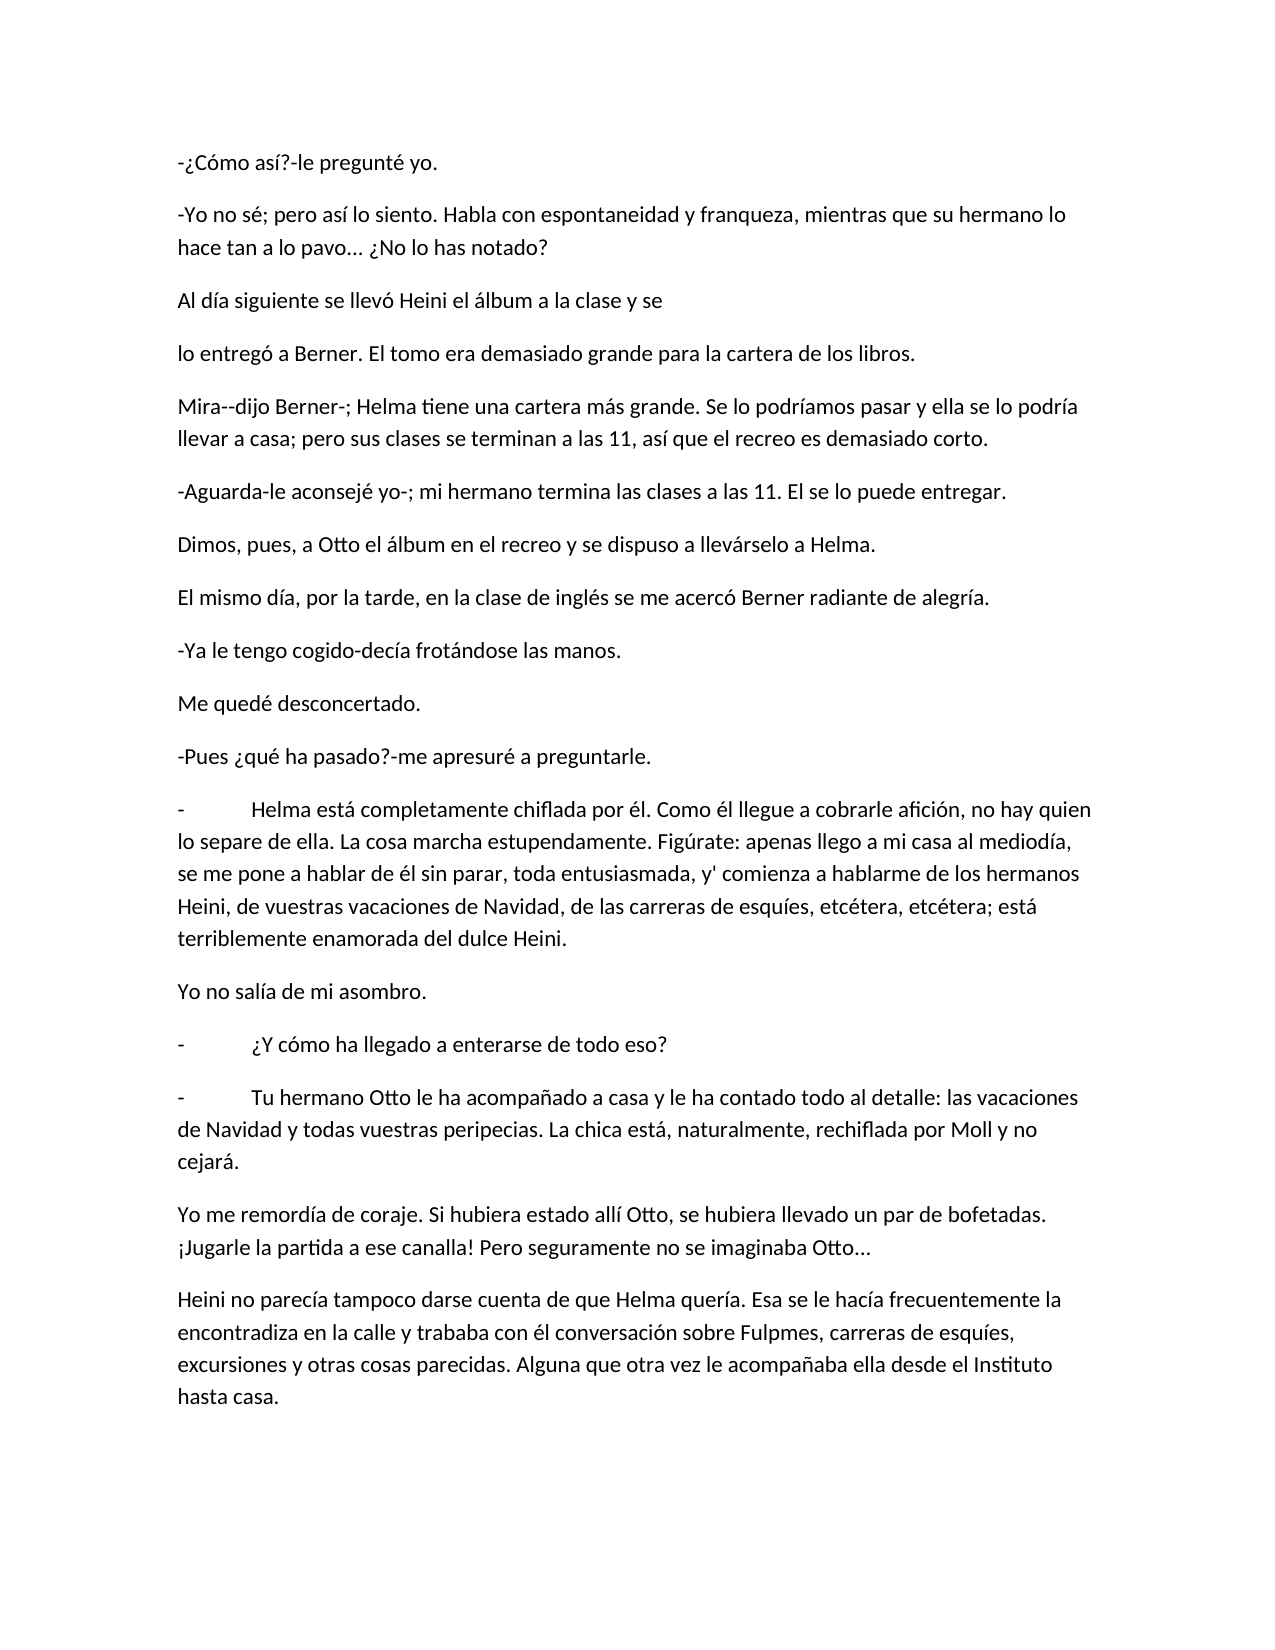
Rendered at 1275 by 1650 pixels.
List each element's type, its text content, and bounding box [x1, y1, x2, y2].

text Al día siguiente se llevó Heini el álbum a la clase y se [177, 286, 1098, 314]
text Dimos, pues, a Otto el álbum en el recreo y se dispuso a llevárselo a Helma. [177, 530, 1098, 558]
text lo entregó a Berner. El tomo era demasiado grande para la cartera de los libros. [177, 339, 1098, 367]
text Mira--dijo Berner-; Helma tiene una cartera más grande. Se lo podríamos pasar y ella se lo podría llevar a casa; pero sus clases se terminan a las 11, así que el recreo es demasiado corto. [177, 392, 1098, 452]
text Yo me remordía de coraje. Si hubiera estado allí Otto, se hubiera llevado un par de bofetadas. ¡Jugarle la partida a ese canalla! Pero seguramente no se imaginaba Otto... [177, 1200, 1098, 1261]
text -¿Cómo así?-le pregunté yo. [177, 148, 1098, 176]
text Me quedé desconcertado. [177, 689, 1098, 717]
text -Aguarda-le aconsejé yo-; mi hermano termina las clases a las 11. El se lo puede entregar. [177, 477, 1098, 505]
text - ¿Y cómo ha llegado a enterarse de todo eso? [177, 1030, 1098, 1058]
text Heini no parecía tampoco darse cuenta de que Helma quería. Esa se le hacía frecuentemente la encontradiza en la calle y trababa con él conversación sobre Fulpmes, carreras de esquíes, excursiones y otras cosas parecidas. Alguna que otra vez le acompañaba ella desde el Instituto hasta casa. [177, 1286, 1098, 1410]
text Yo no salía de mi asombro. [177, 977, 1098, 1005]
text -Ya le tengo cogido-decía frotándose las manos. [177, 636, 1098, 664]
text -Yo no sé; pero así lo siento. Habla con espontaneidad y franqueza, mientras que su hermano lo hace tan a lo pavo... ¿No lo has notado? [177, 201, 1098, 261]
text El mismo día, por la tarde, en la clase de inglés se me acercó Berner radiante de alegría. [177, 583, 1098, 611]
text - Helma está completamente chiflada por él. Como él llegue a cobrarle afición, no hay quien lo separe de ella. La cosa marcha estupendamente. Figúrate: apenas llego a mi casa al mediodía, se me pone a hablar de él sin parar, toda entusiasmada, y' comienza a hablarme de los hermanos Heini, de vuestras vacaciones de Navidad, de las carreras de esquíes, etcétera, etcétera; está terriblemente enamorada del dulce Heini. [177, 795, 1098, 952]
text - Tu hermano Otto le ha acompañado a casa y le ha contado todo al detalle: las vacaciones de Navidad y todas vuestras peripecias. La chica está, naturalmente, rechiflada por Moll y no cejará. [177, 1083, 1098, 1175]
text -Pues ¿qué ha pasado?-me apresuré a preguntarle. [177, 742, 1098, 770]
